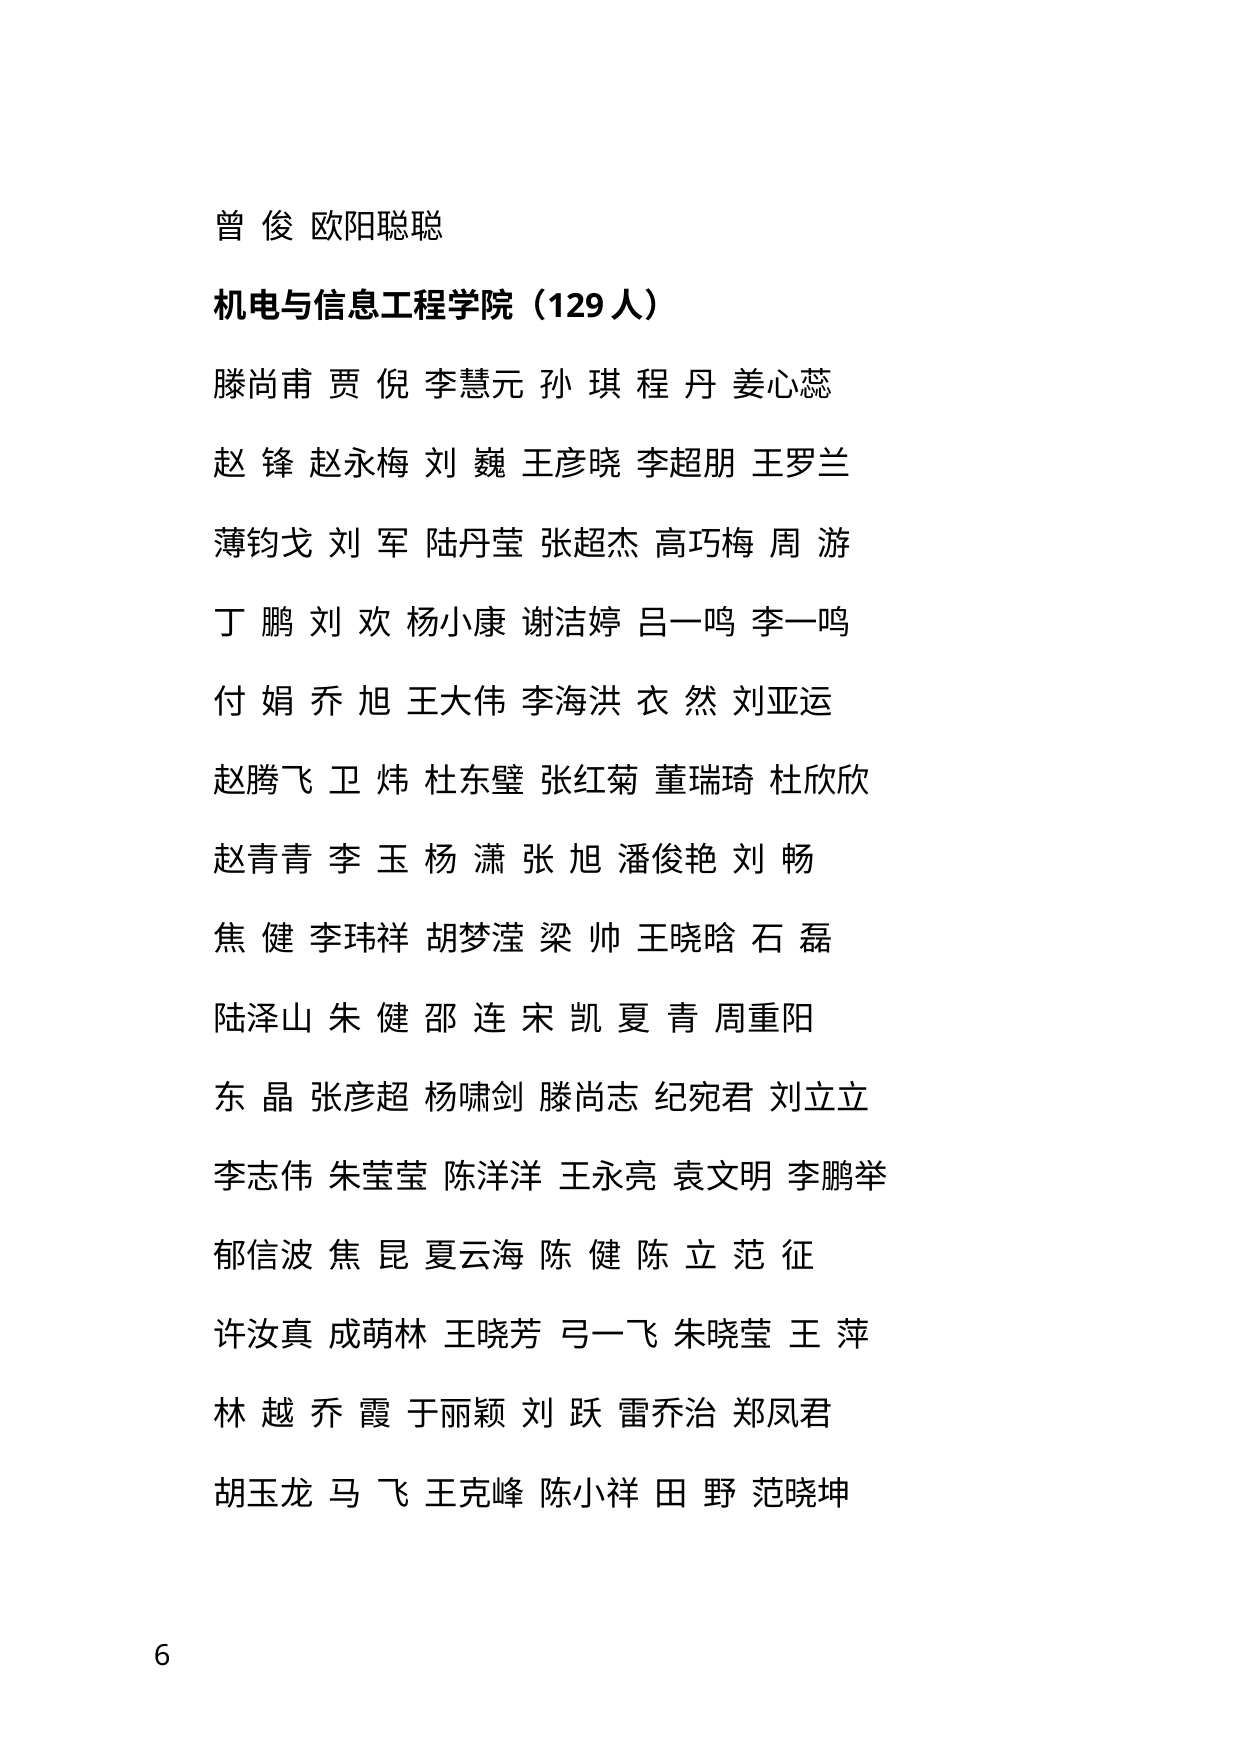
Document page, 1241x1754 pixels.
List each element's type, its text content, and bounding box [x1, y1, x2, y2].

text 赵青青 李 玉 杨 潇 张 旭 潘俊艳 刘 畅 [153, 818, 1098, 897]
text 赵腾飞 卫 炜 杜东璧 张红菊 董瑞琦 杜欣欣 [153, 738, 1098, 818]
text 许汝真 成萌林 王晓芳 弓一飞 朱晓莹 王 萍 [153, 1293, 1098, 1372]
text 付 娟 乔 旭 王大伟 李海洪 衣 然 刘亚运 [153, 659, 1098, 738]
text 李志伟 朱莹莹 陈洋洋 王永亮 袁文明 李鹏举 [153, 1134, 1098, 1213]
text 林 越 乔 霞 于丽颖 刘 跃 雷乔治 郑凤君 [153, 1372, 1098, 1451]
text 胡玉龙 马 飞 王克峰 陈小祥 田 野 范晓坤 [153, 1451, 1098, 1530]
text 东 晶 张彦超 杨啸剑 滕尚志 纪宛君 刘立立 [153, 1055, 1098, 1134]
text 丁 鹏 刘 欢 杨小康 谢洁婷 吕一鸣 李一鸣 [153, 580, 1098, 659]
text 陆泽山 朱 健 邵 连 宋 凯 夏 青 周重阳 [153, 976, 1098, 1055]
text 曾 俊 欧阳聪聪 [153, 184, 1098, 263]
text 焦 健 李玮祥 胡梦滢 梁 帅 王晓晗 石 磊 [153, 897, 1098, 976]
text 赵 锋 赵永梅 刘 巍 王彦晓 李超朋 王罗兰 [153, 422, 1098, 501]
text 郁信波 焦 昆 夏云海 陈 健 陈 立 范 征 [153, 1213, 1098, 1293]
text 滕尚甫 贾 倪 李慧元 孙 琪 程 丹 姜心蕊 [153, 343, 1098, 422]
text 机电与信息工程学院（129人） [153, 263, 1098, 343]
text 薄钧戈 刘 军 陆丹莹 张超杰 高巧梅 周 游 [153, 501, 1098, 580]
